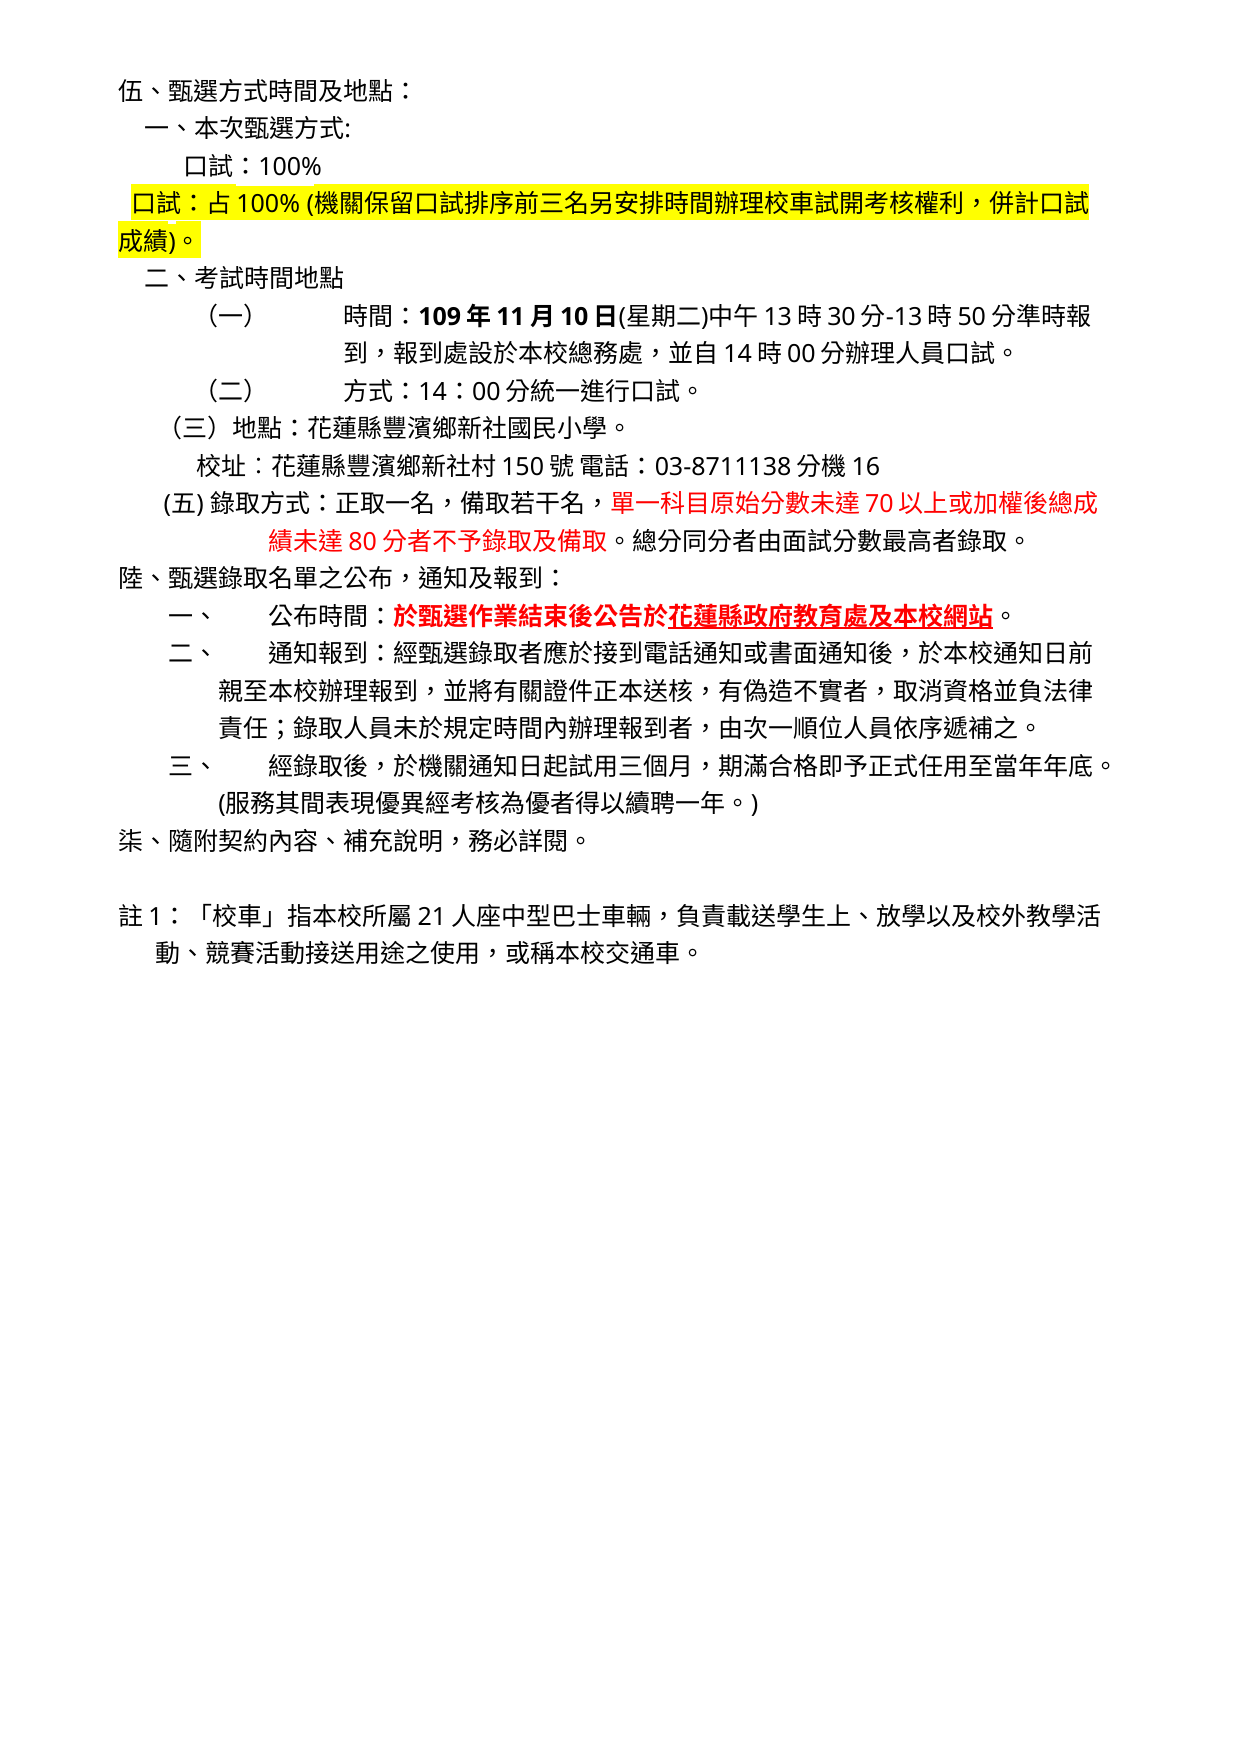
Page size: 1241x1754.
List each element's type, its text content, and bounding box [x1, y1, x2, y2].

list 時間：109年11月10日(星期二)中午13時30分-13時50分準時報到，報到處設於本校總務處，並自14時00分辦理人員口試。 [193, 296, 1107, 371]
list 公布時間：於甄選作業結束後公告於花蓮縣政府教育處及本校網站。 [168, 596, 1107, 633]
text 二、考試時間地點 [118, 258, 1107, 296]
text 陸、甄選錄取名單之公布，通知及報到： [118, 558, 1107, 596]
text 柒、隨附契約內容、補充說明，務必詳閱。 [118, 821, 1107, 858]
text 一、本次甄選方式: [118, 108, 1107, 146]
text 註1：「校車」指本校所屬21人座中型巴士車輛，負責載送學生上、放學以及校外教學活動、競賽活動接送用途之使用，或稱本校交通車。 [118, 896, 1107, 971]
text 口試：100% [118, 146, 1107, 183]
text 口試：占100% (機關保留口試排序前三名另安排時間辦理校車試開考核權利，併計口試成績)。 [118, 183, 1107, 258]
text 校址︰花蓮縣豐濱鄉新社村150號 電話：03-8711138分機16 [118, 446, 1107, 483]
text （三）地點：花蓮縣豐濱鄉新社國民小學。 [118, 408, 1107, 446]
list 方式：14：00分統一進行口試。 [193, 371, 1107, 408]
list 通知報到：經甄選錄取者應於接到電話通知或書面通知後，於本校通知日前親至本校辦理報到，並將有關證件正本送核，有偽造不實者，取消資格並負法律責任；錄取人員未於規定時間內辦理報到者，由次一順位人員依序遞補之。 [168, 633, 1107, 746]
list 經錄取後，於機關通知日起試用三個月，期滿合格即予正式任用至當年年底。(服務其間表現優異經考核為優者得以續聘一年。) [168, 746, 1107, 821]
text (五) 錄取方式：正取一名，備取若干名，單一科目原始分數未達70以上或加權後總成績未達80分者不予錄取及備取。總分同分者由面試分數最高者錄取。 [118, 483, 1107, 558]
text 伍、甄選方式時間及地點： [118, 71, 1107, 108]
